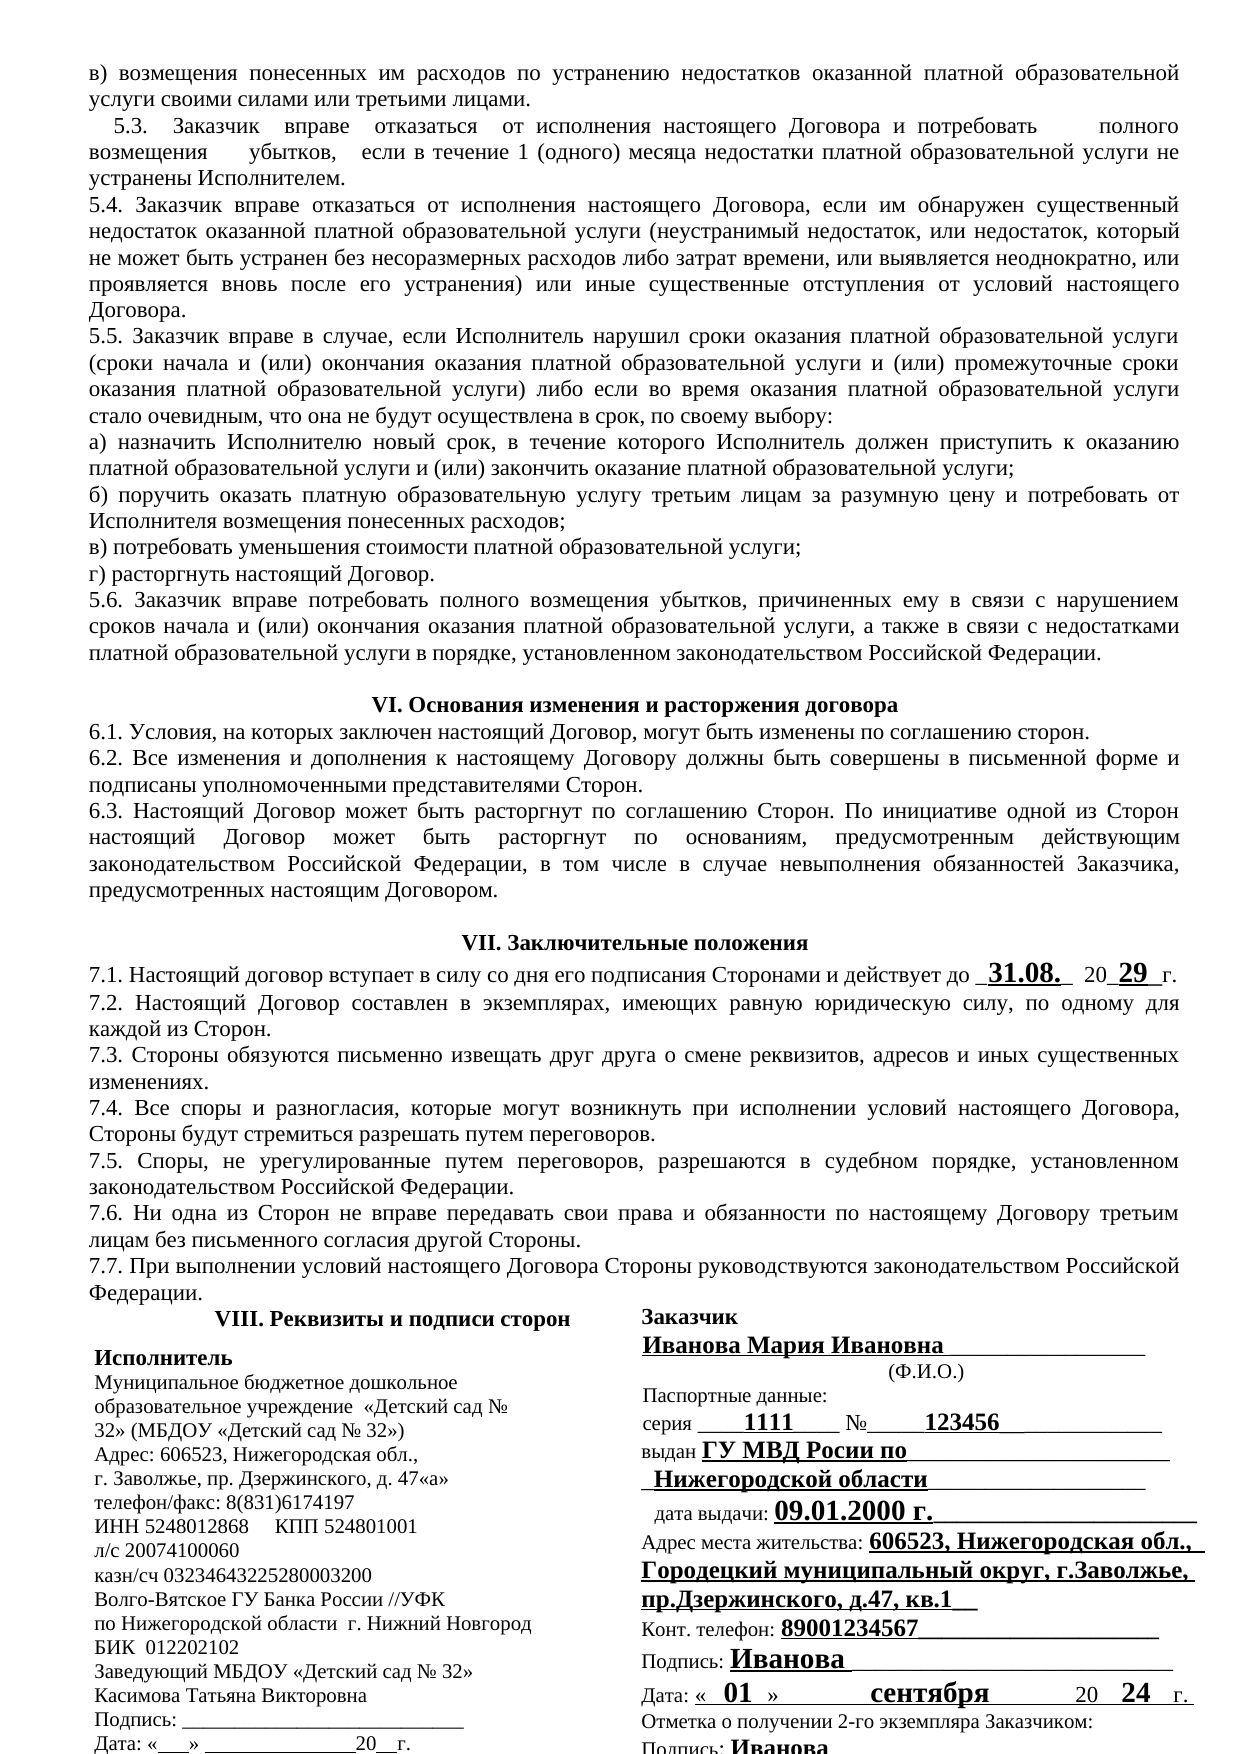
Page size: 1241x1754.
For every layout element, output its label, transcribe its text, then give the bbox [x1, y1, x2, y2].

text г) расторгнуть настоящий Договор. [89, 560, 1181, 586]
text 5.5. Заказчик вправе в случае, если Исполнитель нарушил сроки оказания платной образовательной услуги (сроки начала и (или) окончания оказания платной образовательной услуги и (или) промежуточные сроки оказания платной образовательной услуги) либо если во время оказания платной образовательной услуги стало очевидным, что она не будут осуществлена в срок, по своему выбору: [89, 323, 1181, 428]
text 7.3. Стороны обязуются письменно извещать друг друга о смене реквизитов, адресов и иных существенных изменениях. [89, 1041, 1181, 1094]
text 5.3. Заказчик вправе отказаться от исполнения настоящего Договора и потребовать полного возмещения убытков, если в течение 1 (одного) месяца недостатки платной образовательной услуги не устранены Исполнителем. [89, 112, 1181, 191]
text 7.6. Ни одна из Сторон не вправе передавать свои права и обязанности по настоящему Договору третьим лицам без письменного согласия другой Стороны. [89, 1199, 1181, 1252]
text VII. Заключительные положения [89, 929, 1181, 955]
text а) назначить Исполнителю новый срок, в течение которого Исполнитель должен приступить к оказанию платной образовательной услуги и (или) закончить оказание платной образовательной услуги; [89, 428, 1181, 481]
text 5.6. Заказчик вправе потребовать полного возмещения убытков, причиненных ему в связи с нарушением сроков начала и (или) окончания оказания платной образовательной услуги, а также в связи с недостатками платной образовательной услуги в порядке, установленном законодательством Российской Федерации. [89, 586, 1181, 665]
text 6.1. Условия, на которых заключен настоящий Договор, могут быть изменены по соглашению сторон. [89, 718, 1181, 744]
text 6.3. Настоящий Договор может быть расторгнут по соглашению Сторон. По инициативе одной из Сторон настоящий Договор может быть расторгнут по основаниям, предусмотренным действующим законодательством Российской Федерации, в том числе в случае невыполнения обязанностей Заказчика, предусмотренных настоящим Договором. [89, 797, 1181, 902]
text 7.1. Настоящий договор вступает в силу со дня его подписания Сторонами и действует до _31.08._ 20_29_г. [89, 955, 1181, 989]
text 7.7. При выполнении условий настоящего Договора Стороны руководствуются законодательством Российской Федерации. [89, 1252, 1181, 1305]
text 7.5. Споры, не урегулированные путем переговоров, разрешаются в судебном порядке, установленном законодательством Российской Федерации. [89, 1147, 1181, 1199]
text VI. Основания изменения и расторжения договора [89, 692, 1181, 718]
text 7.4. Все споры и разногласия, которые могут возникнуть при исполнении условий настоящего Договора, Стороны будут стремиться разрешать путем переговоров. [89, 1094, 1181, 1147]
text 7.2. Настоящий Договор составлен в экземплярах, имеющих равную юридическую силу, по одному для каждой из Сторон. [89, 989, 1181, 1041]
text в) потребовать уменьшения стоимости платной образовательной услуги; [89, 533, 1181, 560]
text в) возмещения понесенных им расходов по устранению недостатков оказанной платной образовательной услуги своими силами или третьими лицами. [89, 59, 1181, 112]
text 6.2. Все изменения и дополнения к настоящему Договору должны быть совершены в письменной форме и подписаны уполномоченными представителями Сторон. [89, 744, 1181, 797]
text б) поручить оказать платную образовательную услугу третьим лицам за разумную цену и потребовать от Исполнителя возмещения понесенных расходов; [89, 481, 1181, 533]
text 5.4. Заказчик вправе отказаться от исполнения настоящего Договора, если им обнаружен существенный недостаток оказанной платной образовательной услуги (неустранимый недостаток, или недостаток, который не может быть устранен без несоразмерных расходов либо затрат времени, или выявляется неоднократно, или проявляется вновь после его устранения) или иные существенные отступления от условий настоящего Договора. [89, 191, 1181, 323]
text VIII. Реквизиты и подписи сторон [89, 1305, 626, 1331]
